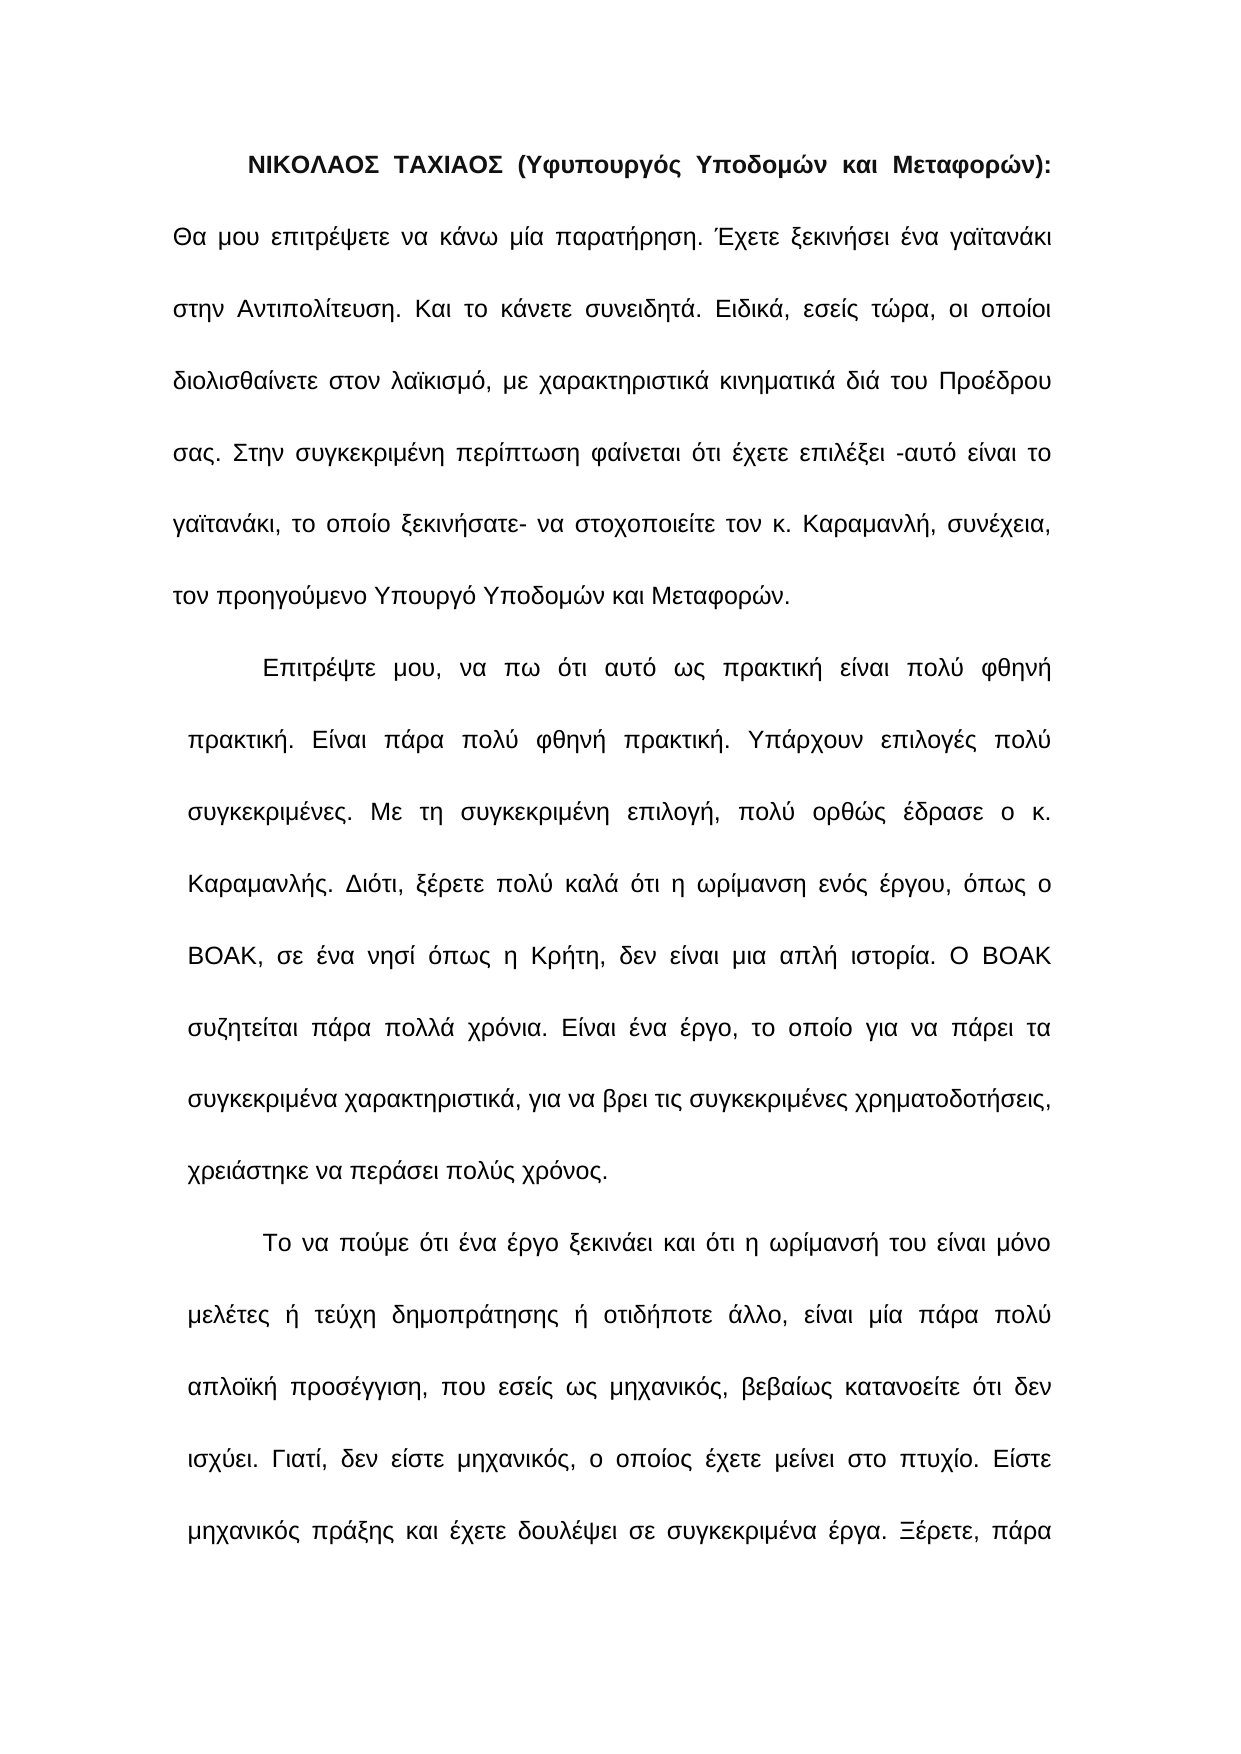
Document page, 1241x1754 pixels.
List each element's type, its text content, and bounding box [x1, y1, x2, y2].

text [187, 1228, 1053, 1544]
text Επιτρέψτε μου, να πω ότι αυτό ως πρακτική είναι πολύ φθηνή πρακτική. Είναι πάρα πολύ φθηνή πρακτική. Υπάρχουν επιλογές πολύ συγκεκριμένες. Με τη συγκεκριμένη επιλογή, πολύ ορθώς έδρασε ο κ. Καραμανλής. Διότι, ξέρετε πολύ καλά ότι η ωρίμανση ενός έργου, όπως ο ΒΟΑΚ, σε ένα νησί όπως η Κρήτη, δεν είναι μια απλή ιστορία. Ο ΒΟΑΚ συζητείται πάρα πολλά χρόνια. Είναι ένα έργο, το οποίο για να πάρει τα συγκεκριμένα χαρακτηριστικά, για να βρει τις συγκεκριμένες χρηματοδοτήσεις, χρειάστηκε να περάσει πολύς χρόνος. [187, 653, 1053, 1185]
text ΝΙΚΟΛΑΟΣ ΤΑΧΙΑΟΣ (Υφυπουργός Υποδομών και Μεταφορών): Θα μου επιτρέψετε να κάνω μία παρατήρηση. Έχετε ξεκινήσει ένα γαϊτανάκι στην Αντιπολίτευση. Και το κάνετε συνειδητά. Ειδικά, εσείς τώρα, οι οποίοι διολισθαίνετε στον λαϊκισμό, με χαρακτηριστικά κινηματικά διά του Προέδρου σας. Στην συγκεκριμένη περίπτωση φαίνεται ότι έχετε επιλέξει -αυτό είναι το γαϊτανάκι, το οποίο ξεκινήσατε- να στοχοποιείτε τον κ. Καραμανλή, συνέχεια, τον προηγούμενο Υπουργό Υποδομών και Μεταφορών. [173, 150, 1053, 610]
